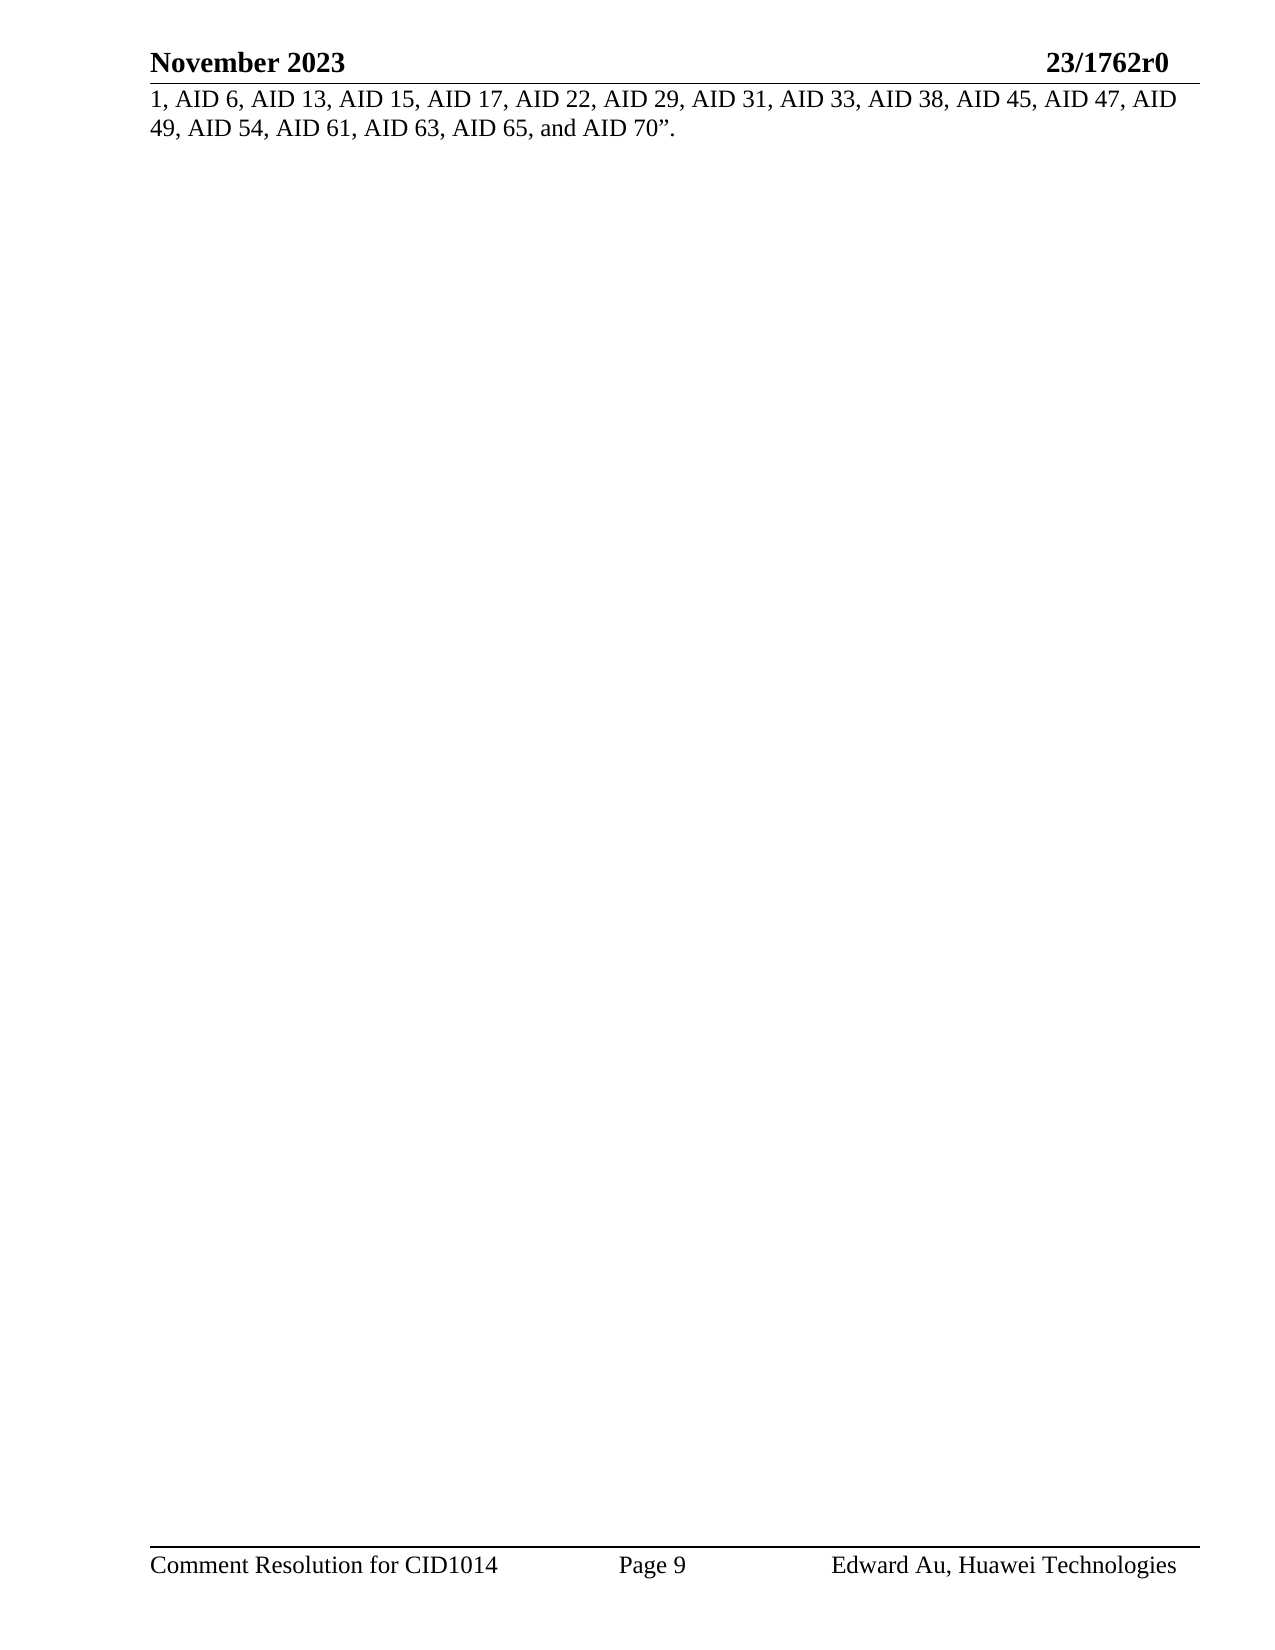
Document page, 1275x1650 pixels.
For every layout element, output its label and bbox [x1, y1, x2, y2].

text [150, 84, 1200, 142]
